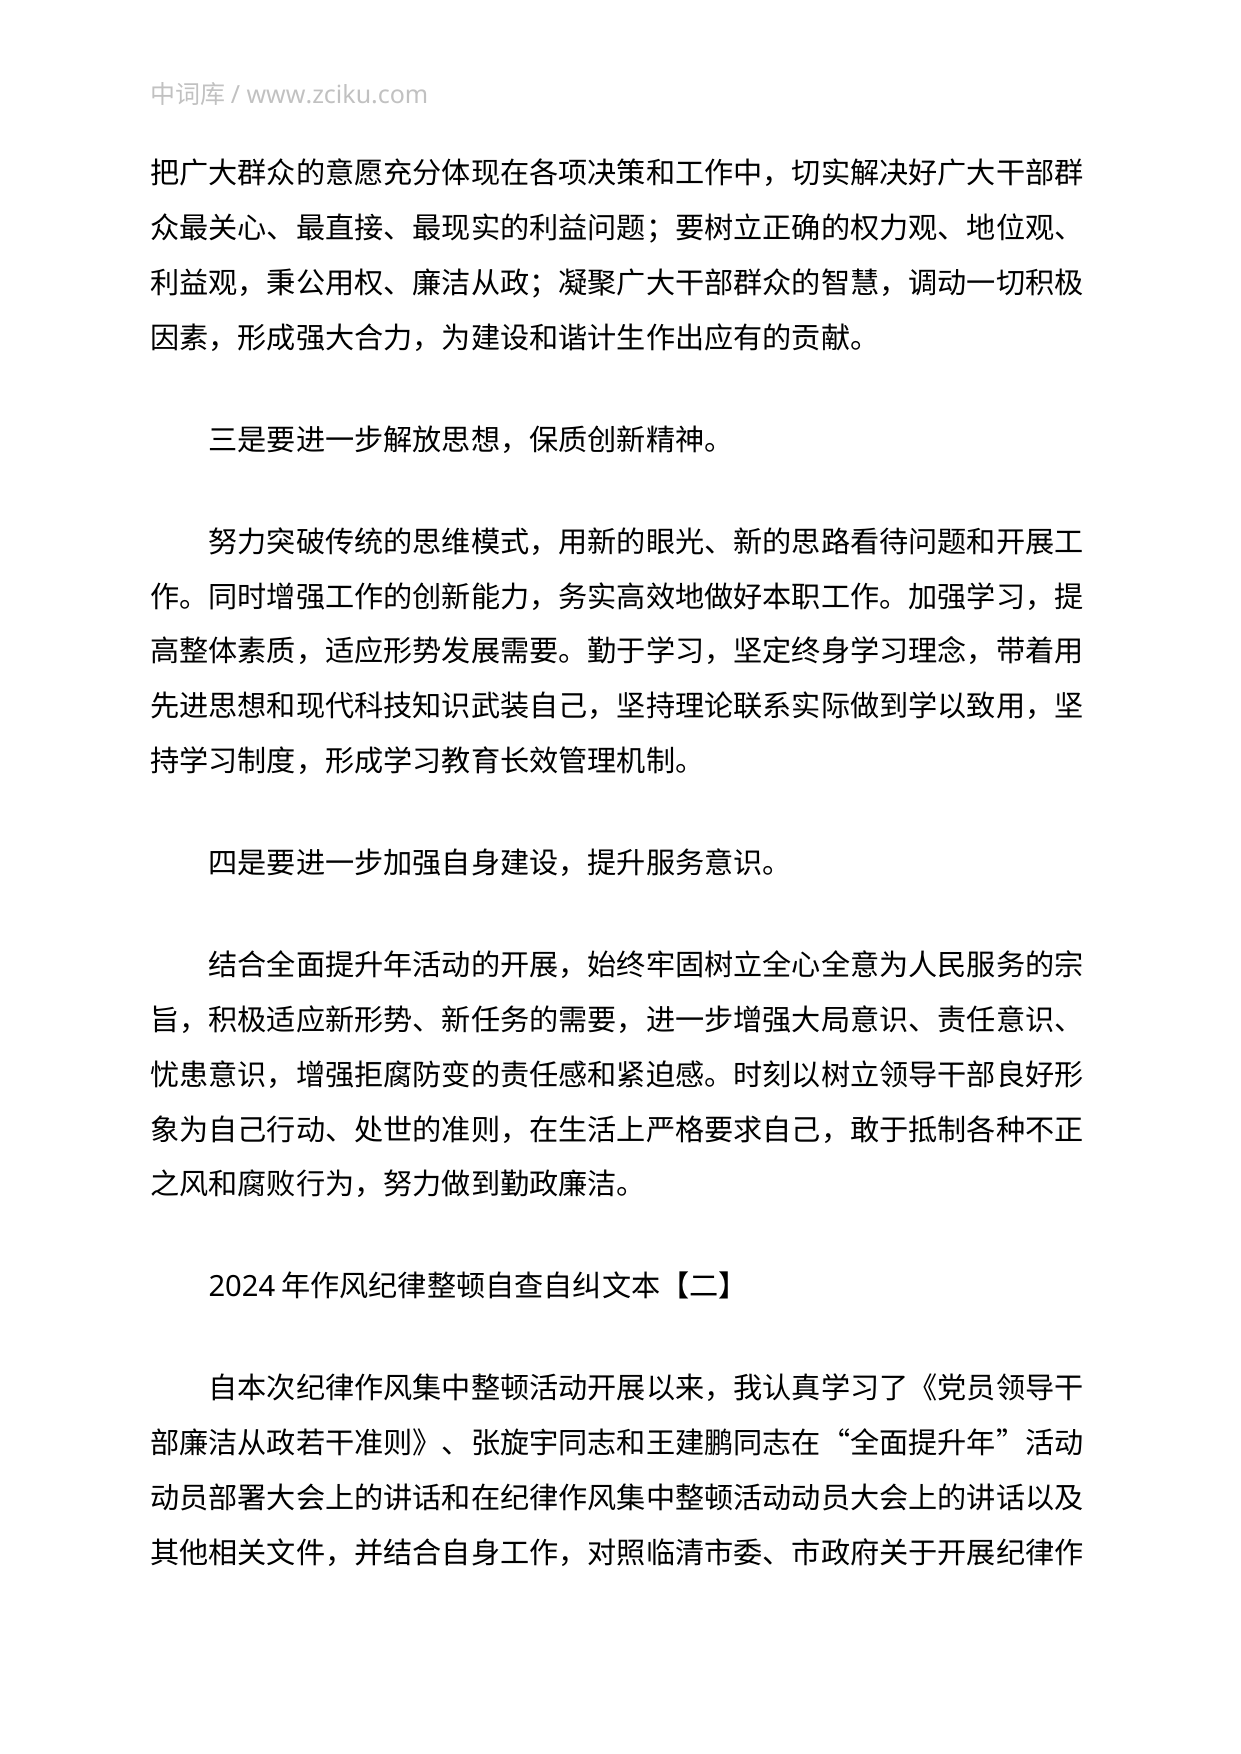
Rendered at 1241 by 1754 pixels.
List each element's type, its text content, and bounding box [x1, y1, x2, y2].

text 四是要进一步加强自身建设，提升服务意识。 [150, 839, 1090, 882]
text 三是要进一步解放思想，保质创新精神。 [150, 416, 1090, 459]
text 2024年作风纪律整顿自查自纠文本【二】 [150, 1263, 1090, 1305]
text 努力突破传统的思维模式，用新的眼光、新的思路看待问题和开展工作。同时增强工作的创新能力，务实高效地做好本职工作。加强学习，提高整体素质，适应形势发展需要。勤于学习，坚定终身学习理念，带着用先进思想和现代科技知识武装自己，坚持理论联系实际做到学以致用，坚持学习制度，形成学习教育长效管理机制。 [150, 518, 1090, 780]
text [150, 1365, 1090, 1572]
text 结合全面提升年活动的开展，始终牢固树立全心全意为人民服务的宗旨，积极适应新形势、新任务的需要，进一步增强大局意识、责任意识、忧患意识，增强拒腐防变的责任感和紧迫感。时刻以树立领导干部良好形象为自己行动、处世的准则，在生活上严格要求自己，敢于抵制各种不正之风和腐败行为，努力做到勤政廉洁。 [150, 941, 1090, 1203]
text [150, 150, 1090, 357]
